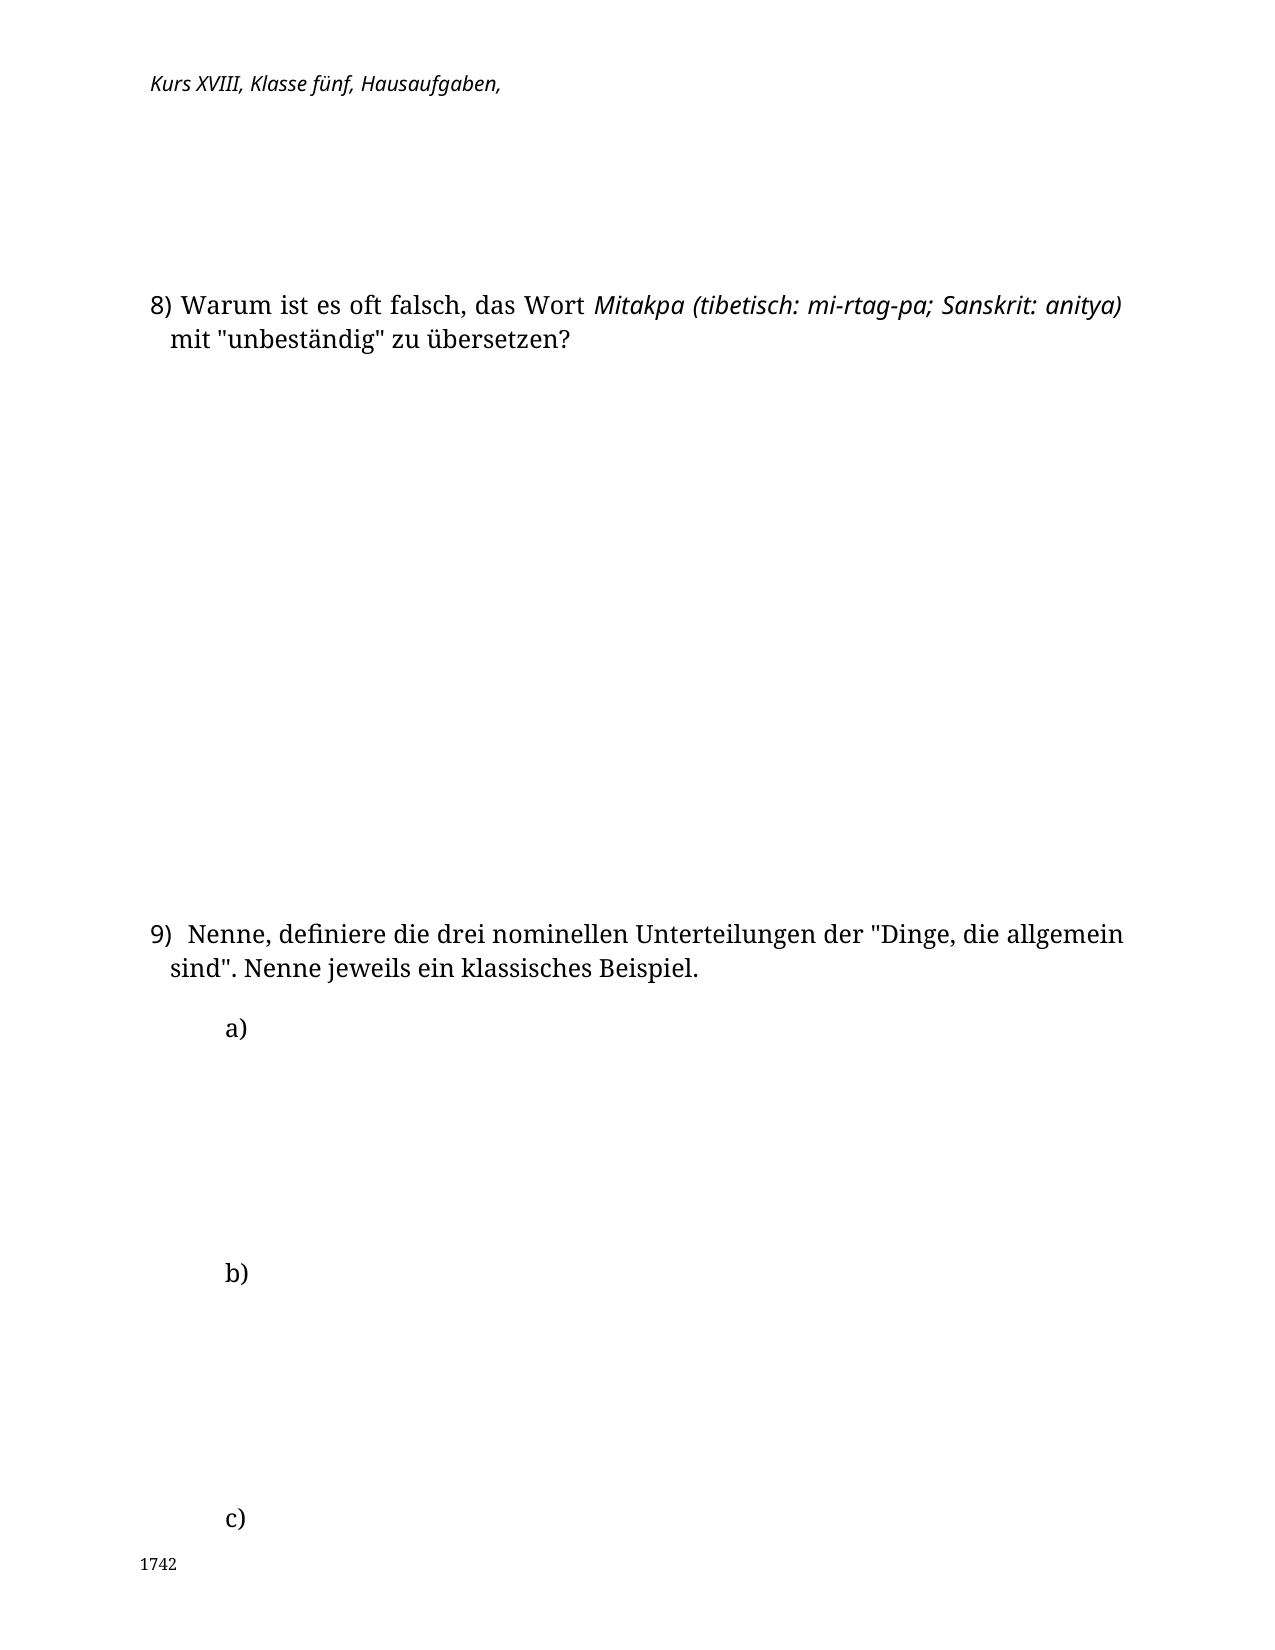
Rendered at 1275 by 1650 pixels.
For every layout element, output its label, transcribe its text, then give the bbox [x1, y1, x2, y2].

text c) [225, 1500, 1137, 1534]
list Warum ist es oft falsch, das Wort Mitakpa (tibetisch: mi-rtag-pa; Sanskrit: anitya) mit "unbeständig" zu übersetzen? [150, 288, 1125, 356]
text a) [225, 1011, 1137, 1045]
list Nenne, definiere die drei nominellen Unterteilungen der "Dinge, die allgemein sind". Nenne jeweils ein klassisches Beispiel. [150, 917, 1125, 985]
text b) [225, 1256, 1137, 1290]
